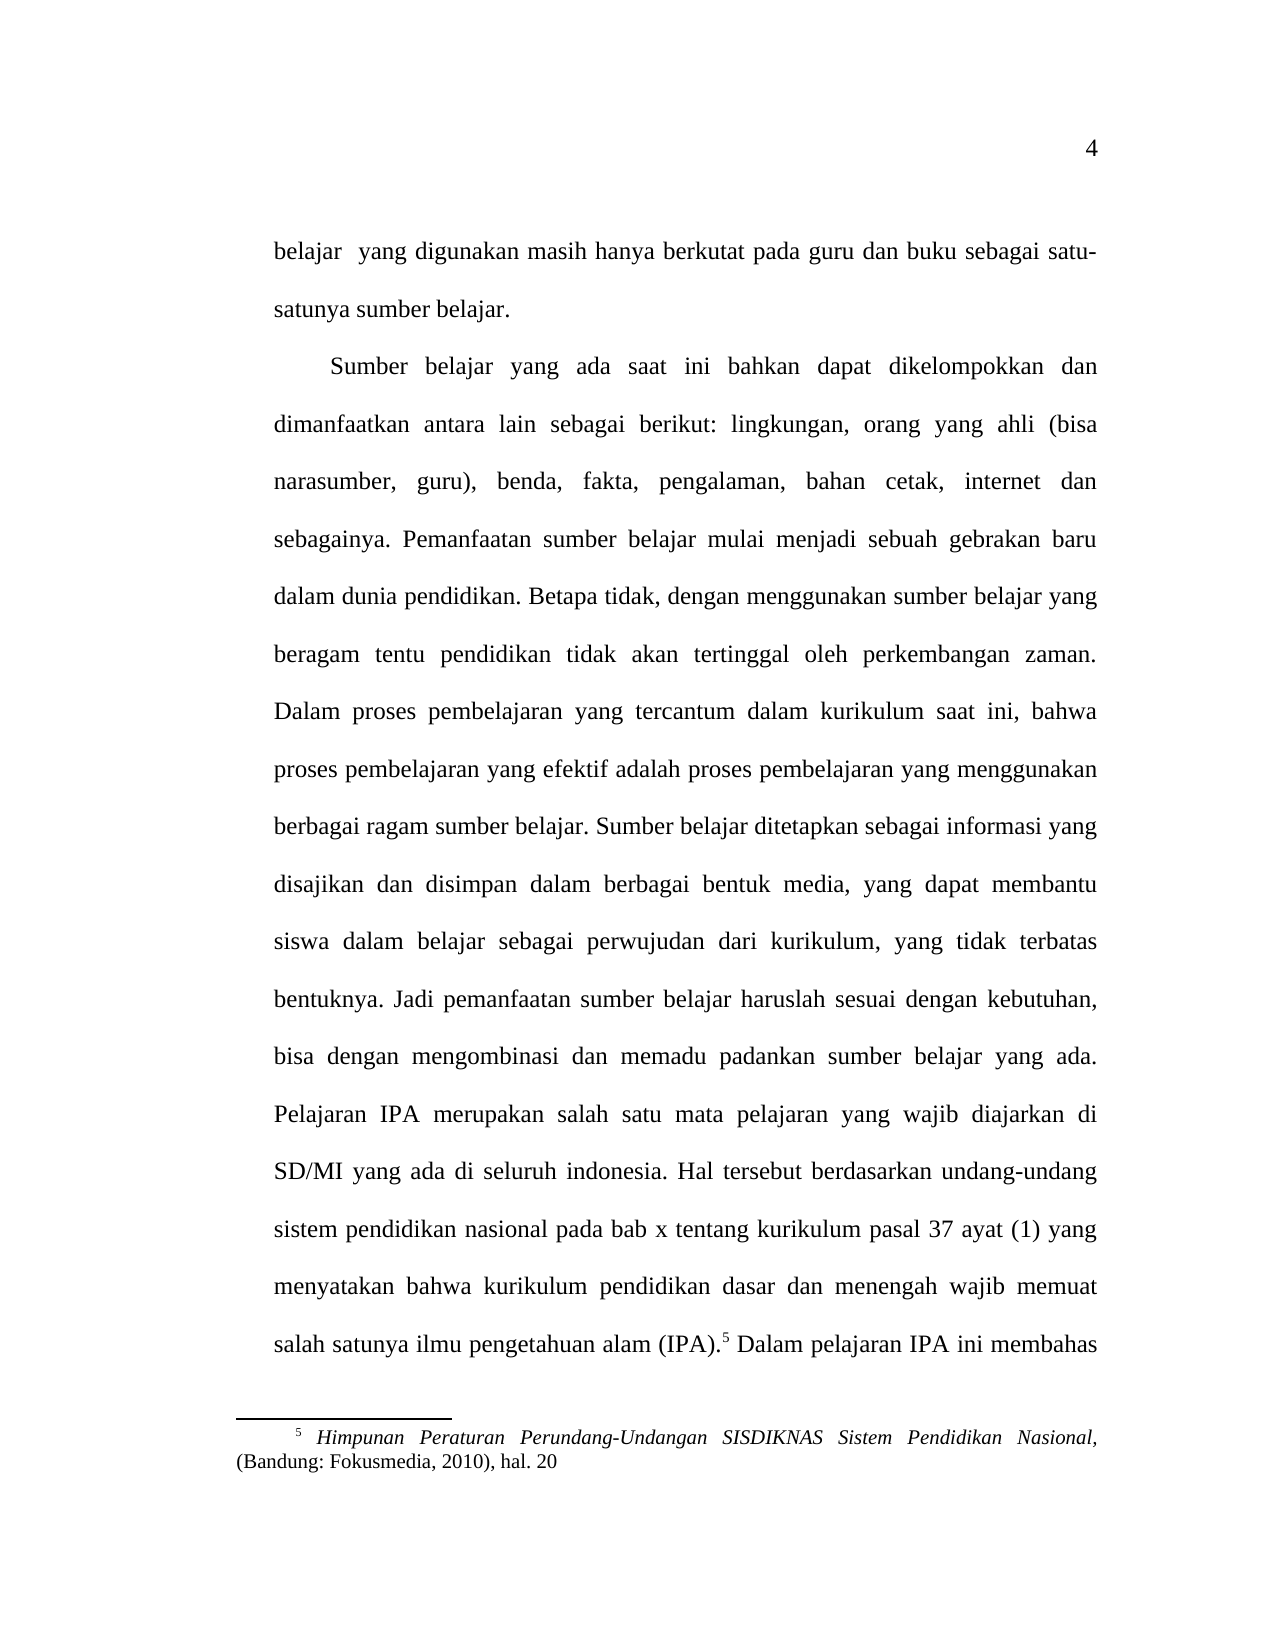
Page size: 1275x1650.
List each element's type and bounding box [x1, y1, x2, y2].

text [274, 236, 1098, 322]
text [274, 351, 1098, 1357]
